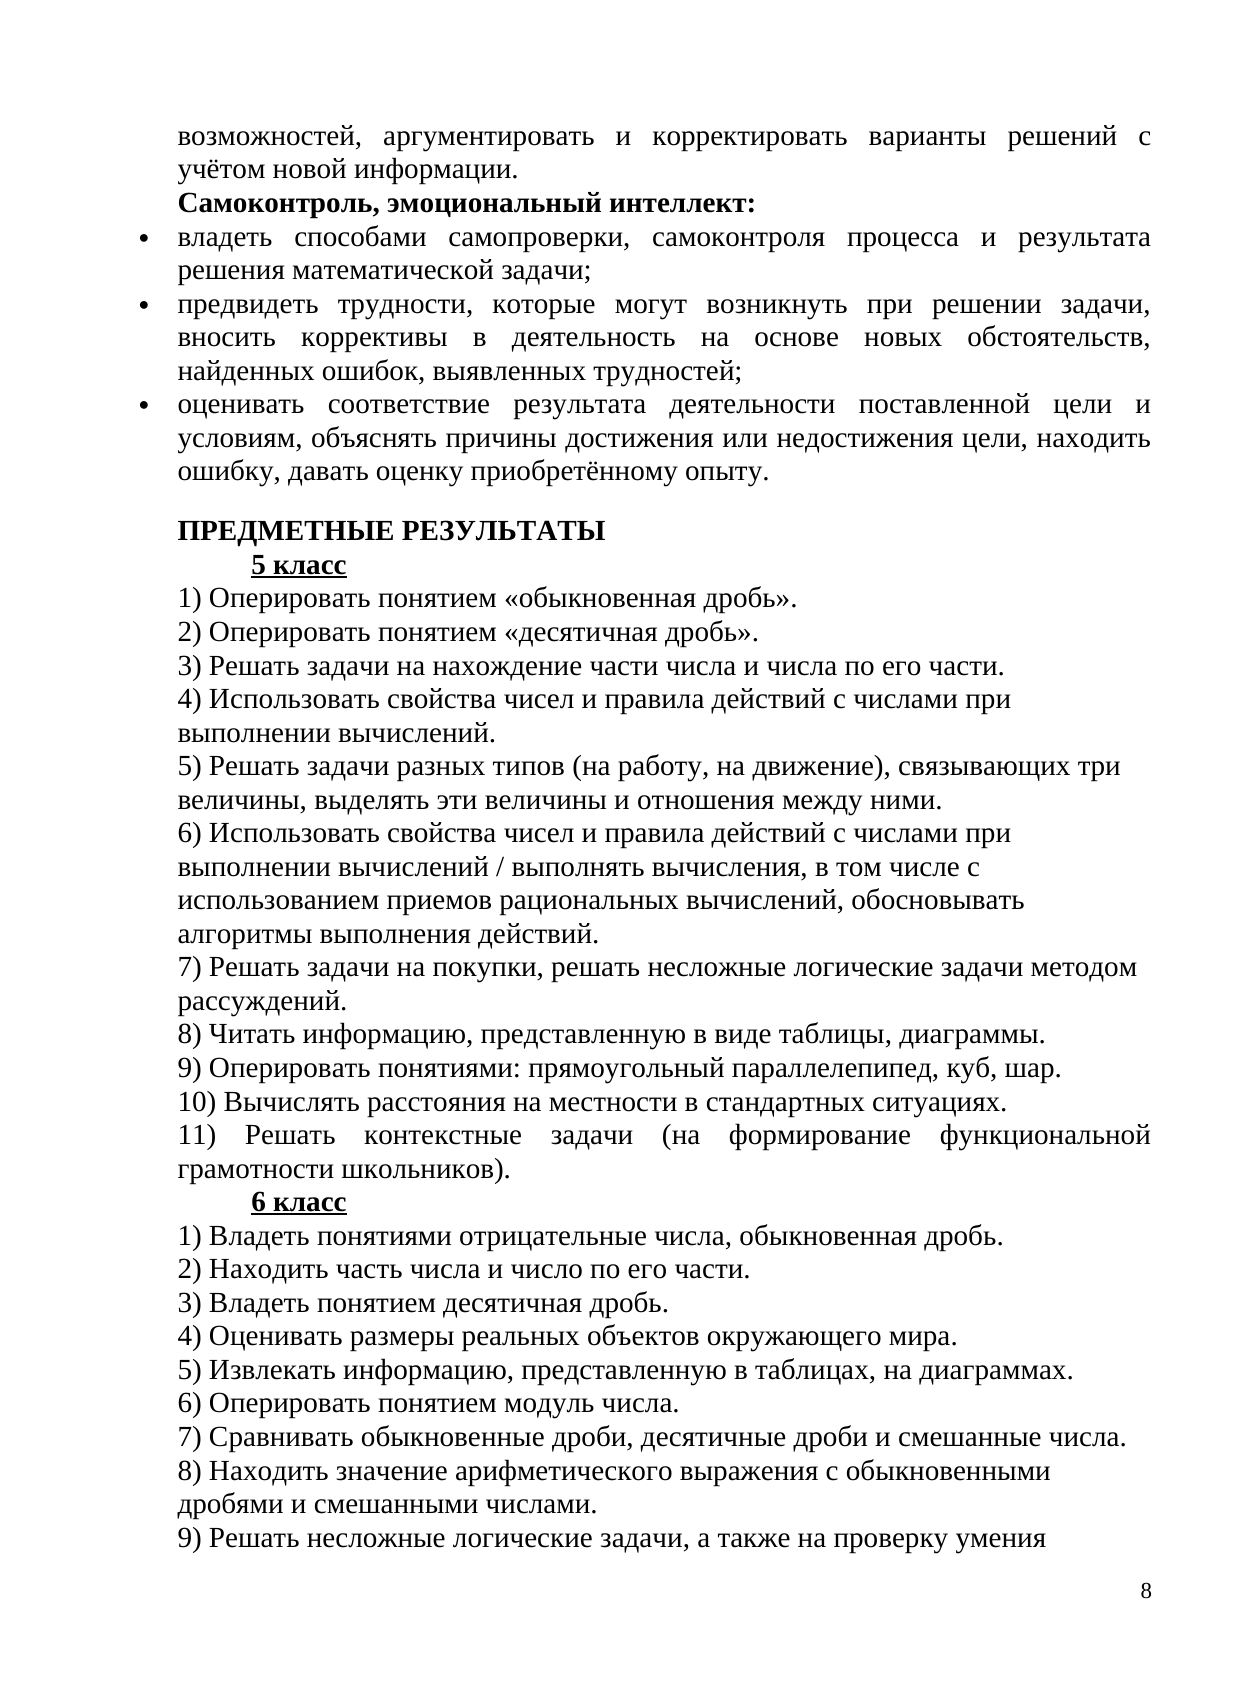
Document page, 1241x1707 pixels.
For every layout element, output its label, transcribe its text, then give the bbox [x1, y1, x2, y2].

text 5 класс [177, 547, 1152, 581]
text ПРЕДМЕТНЫЕ РЕЗУЛЬТАТЫ [177, 513, 1152, 547]
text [177, 1218, 1152, 1553]
text 11) Решать контекстные задачи (на формирование функциональной грамотности школьников). [177, 1117, 1152, 1184]
text 1) Оперировать понятием «обыкновенная дробь». 2) Оперировать понятием «десятичная дробь». 3) Решать задачи на нахождение части числа и числа по его части. 4) Использовать свойства чисел и правила действий с числами при выполнении вычислений. 5) Решать задачи разных типов (на работу, на движение), связывающих три величины, выделять эти величины и отношения между ними. 6) Использовать свойства чисел и правила действий с числами при выполнении вычислений / выполнять вычисления, в том числе с использованием приемов рациональных вычислений, обосновывать алгоритмы выполнения действий. 7) Решать задачи на покупки, решать несложные логические задачи методом рассуждений. 8) Читать информацию, представленную в виде таблицы, диаграммы. 9) Оперировать понятиями: прямоугольный параллелепипед, куб, шар. 10) Вычислять расстояния на местности в стандартных ситуациях. [177, 581, 1152, 1117]
list оценивать соответствие результата деятельности поставленной цели и условиям, объяснять причины достижения или недостижения цели, находить ошибку, давать оценку приобретённому опыту. [140, 386, 1152, 487]
text 6 класс [177, 1184, 1152, 1218]
text Самоконтроль, эмоциональный интеллект: [177, 185, 1152, 219]
list владеть способами самопроверки, самоконтроля процесса и результата решения математической задачи; [140, 219, 1152, 286]
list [140, 118, 1152, 185]
list предвидеть трудности, которые могут возникнуть при решении задачи, вносить коррективы в деятельность на основе новых обстоятельств, найденных ошибок, выявленных трудностей; [140, 286, 1152, 386]
